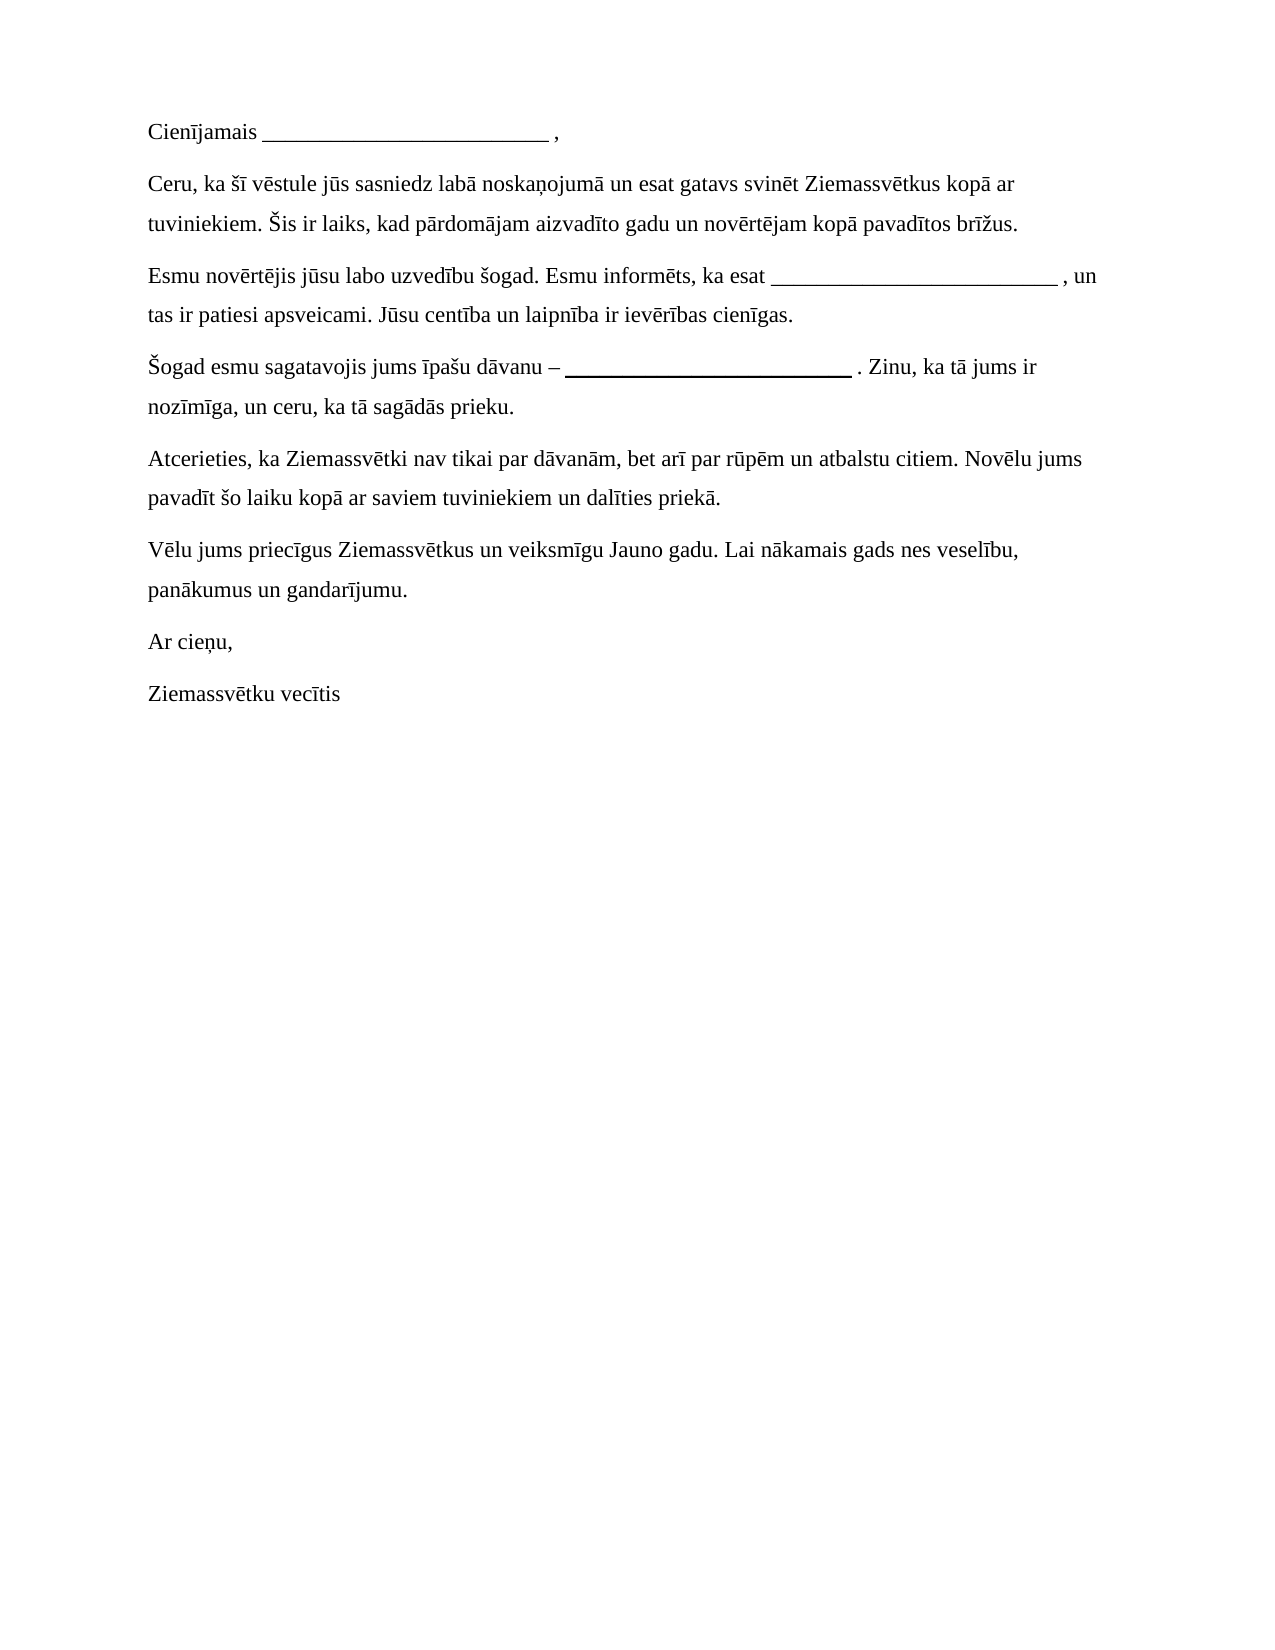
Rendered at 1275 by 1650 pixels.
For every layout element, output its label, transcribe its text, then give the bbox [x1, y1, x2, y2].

text Atcerieties, ka Ziemassvētki nav tikai par dāvanām, bet arī par rūpēm un atbalstu citiem. Novēlu jums pavadīt šo laiku kopā ar saviem tuviniekiem un dalīties priekā. [148, 445, 1127, 511]
text Ziemassvētku vecītis [148, 680, 1127, 706]
text Vēlu jums priecīgus Ziemassvētkus un veiksmīgu Jauno gadu. Lai nākamais gads nes veselību, panākumus un gandarījumu. [148, 536, 1127, 602]
text Cienījamais _________________________ , [148, 118, 1127, 144]
text Šogad esmu sagatavojis jums īpašu dāvanu – _________________________ . Zinu, ka tā jums ir nozīmīga, un ceru, ka tā sagādās prieku. [148, 353, 1127, 419]
text Ceru, ka šī vēstule jūs sasniedz labā noskaņojumā un esat gatavs svinēt Ziemassvētkus kopā ar tuviniekiem. Šis ir laiks, kad pārdomājam aizvadīto gadu un novērtējam kopā pavadītos brīžus. [148, 171, 1127, 236]
text Esmu novērtējis jūsu labo uzvedību šogad. Esmu informēts, ka esat _________________________ , un tas ir patiesi apsveicami. Jūsu centība un laipnība ir ievērības cienīgas. [148, 262, 1127, 328]
text Ar cieņu, [148, 628, 1127, 654]
